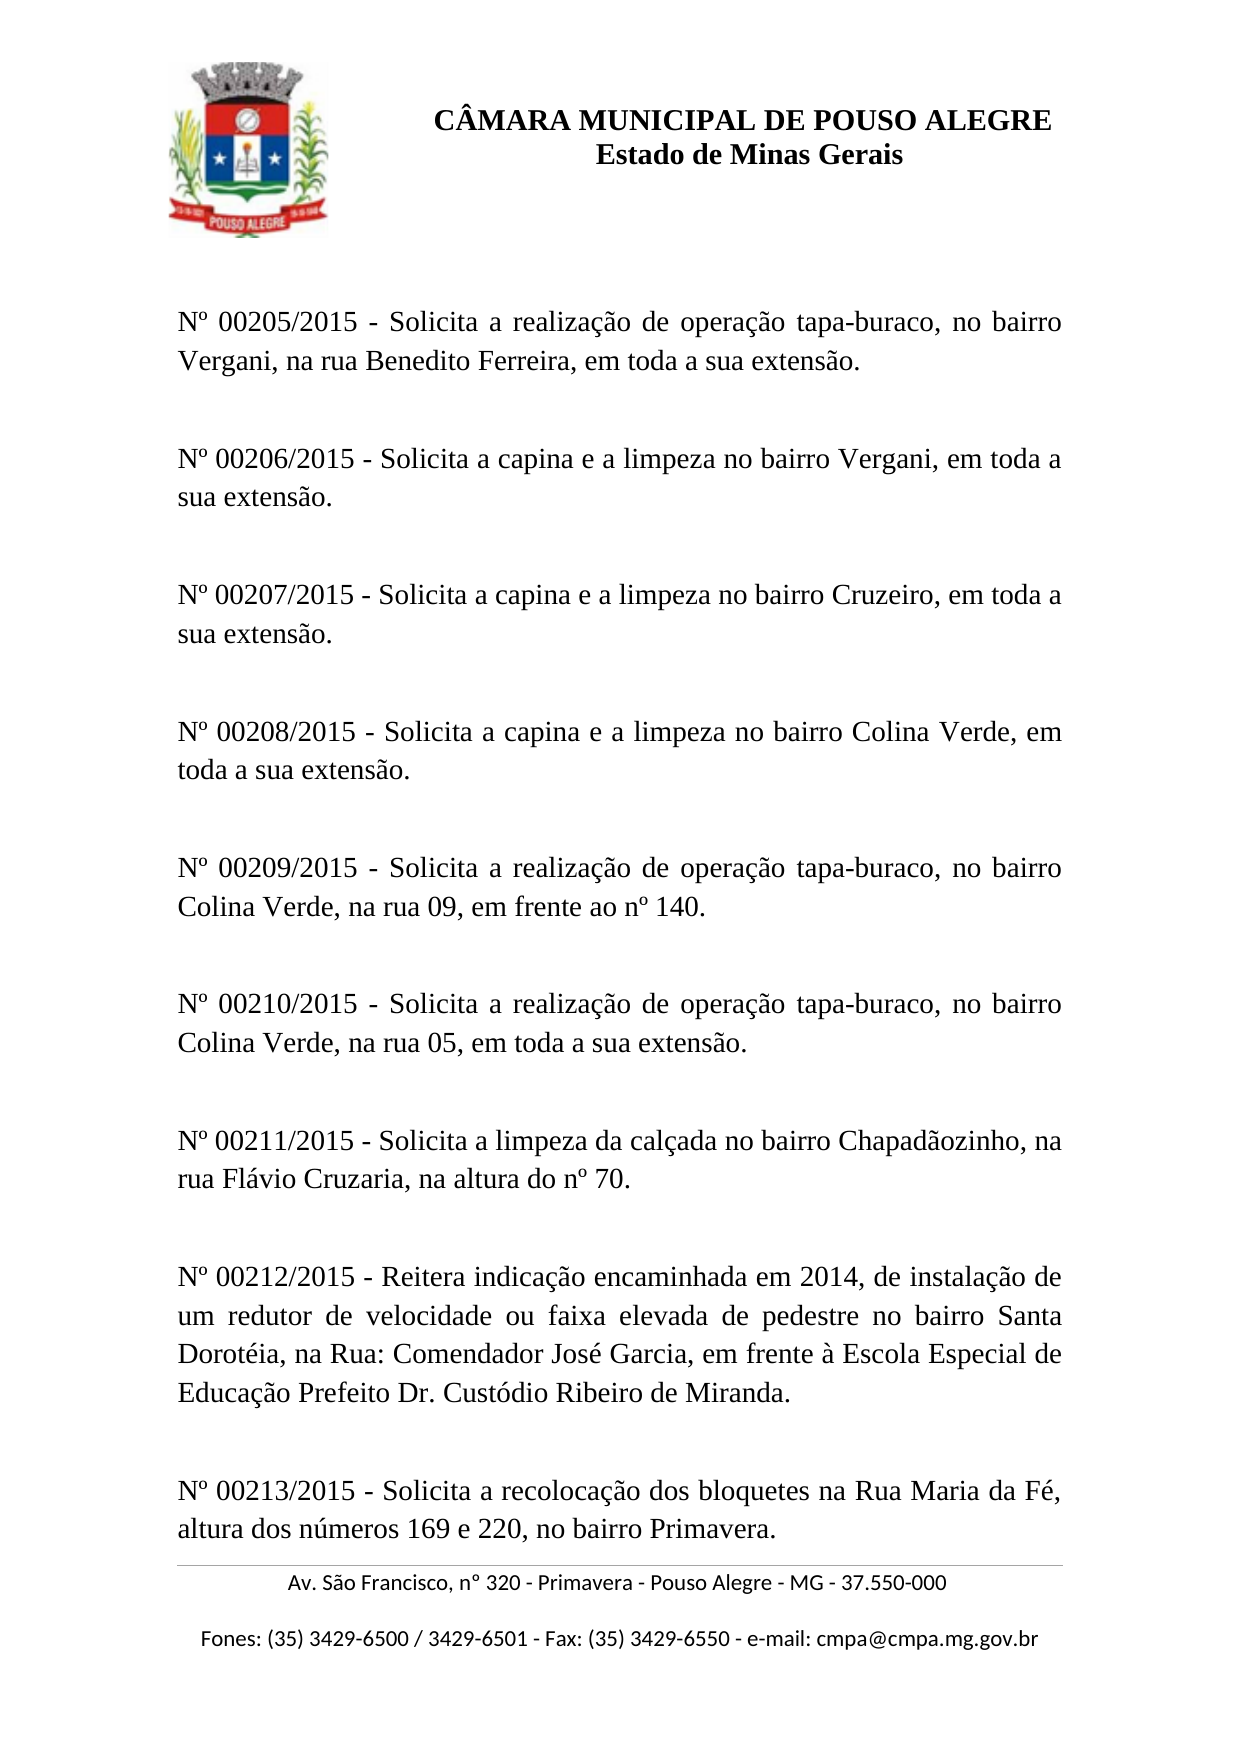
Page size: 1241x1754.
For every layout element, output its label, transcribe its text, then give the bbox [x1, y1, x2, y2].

picture [168, 62, 329, 238]
text Nº 00211/2015 - Solicita a limpeza da calçada no bairro Chapadãozinho, na rua Flávio Cruzaria, na altura do nº 70. [177, 1084, 1063, 1195]
text Nº 00207/2015 - Solicita a capina e a limpeza no bairro Cruzeiro, em toda a sua extensão. [177, 539, 1063, 649]
text Nº 00213/2015 - Solicita a recolocação dos bloquetes na Rua Maria da Fé, altura dos números 169 e 220, no bairro Primavera. [177, 1434, 1063, 1545]
text Nº 00208/2015 - Solicita a capina e a limpeza no bairro Colina Verde, em toda a sua extensão. [177, 675, 1063, 786]
text Nº 00209/2015 - Solicita a realização de operação tapa-buraco, no bairro Colina Verde, na rua 09, em frente ao nº 140. [177, 812, 1063, 922]
text Nº 00210/2015 - Solicita a realização de operação tapa-buraco, no bairro Colina Verde, na rua 05, em toda a sua extensão. [177, 948, 1063, 1059]
text Nº 00205/2015 - Solicita a realização de operação tapa-buraco, no bairro Vergani, na rua Benedito Ferreira, em toda a sua extensão. [177, 266, 1063, 376]
text Nº 00206/2015 - Solicita a capina e a limpeza no bairro Vergani, em toda a sua extensão. [177, 402, 1063, 513]
text Nº 00212/2015 - Reitera indicação encaminhada em 2014, de instalação de um redutor de velocidade ou faixa elevada de pedestre no bairro Santa Dorotéia, na Rua: Comendador José Garcia, em frente à Escola Especial de Educação Prefeito Dr. Custódio Ribeiro de Miranda. [177, 1221, 1063, 1409]
